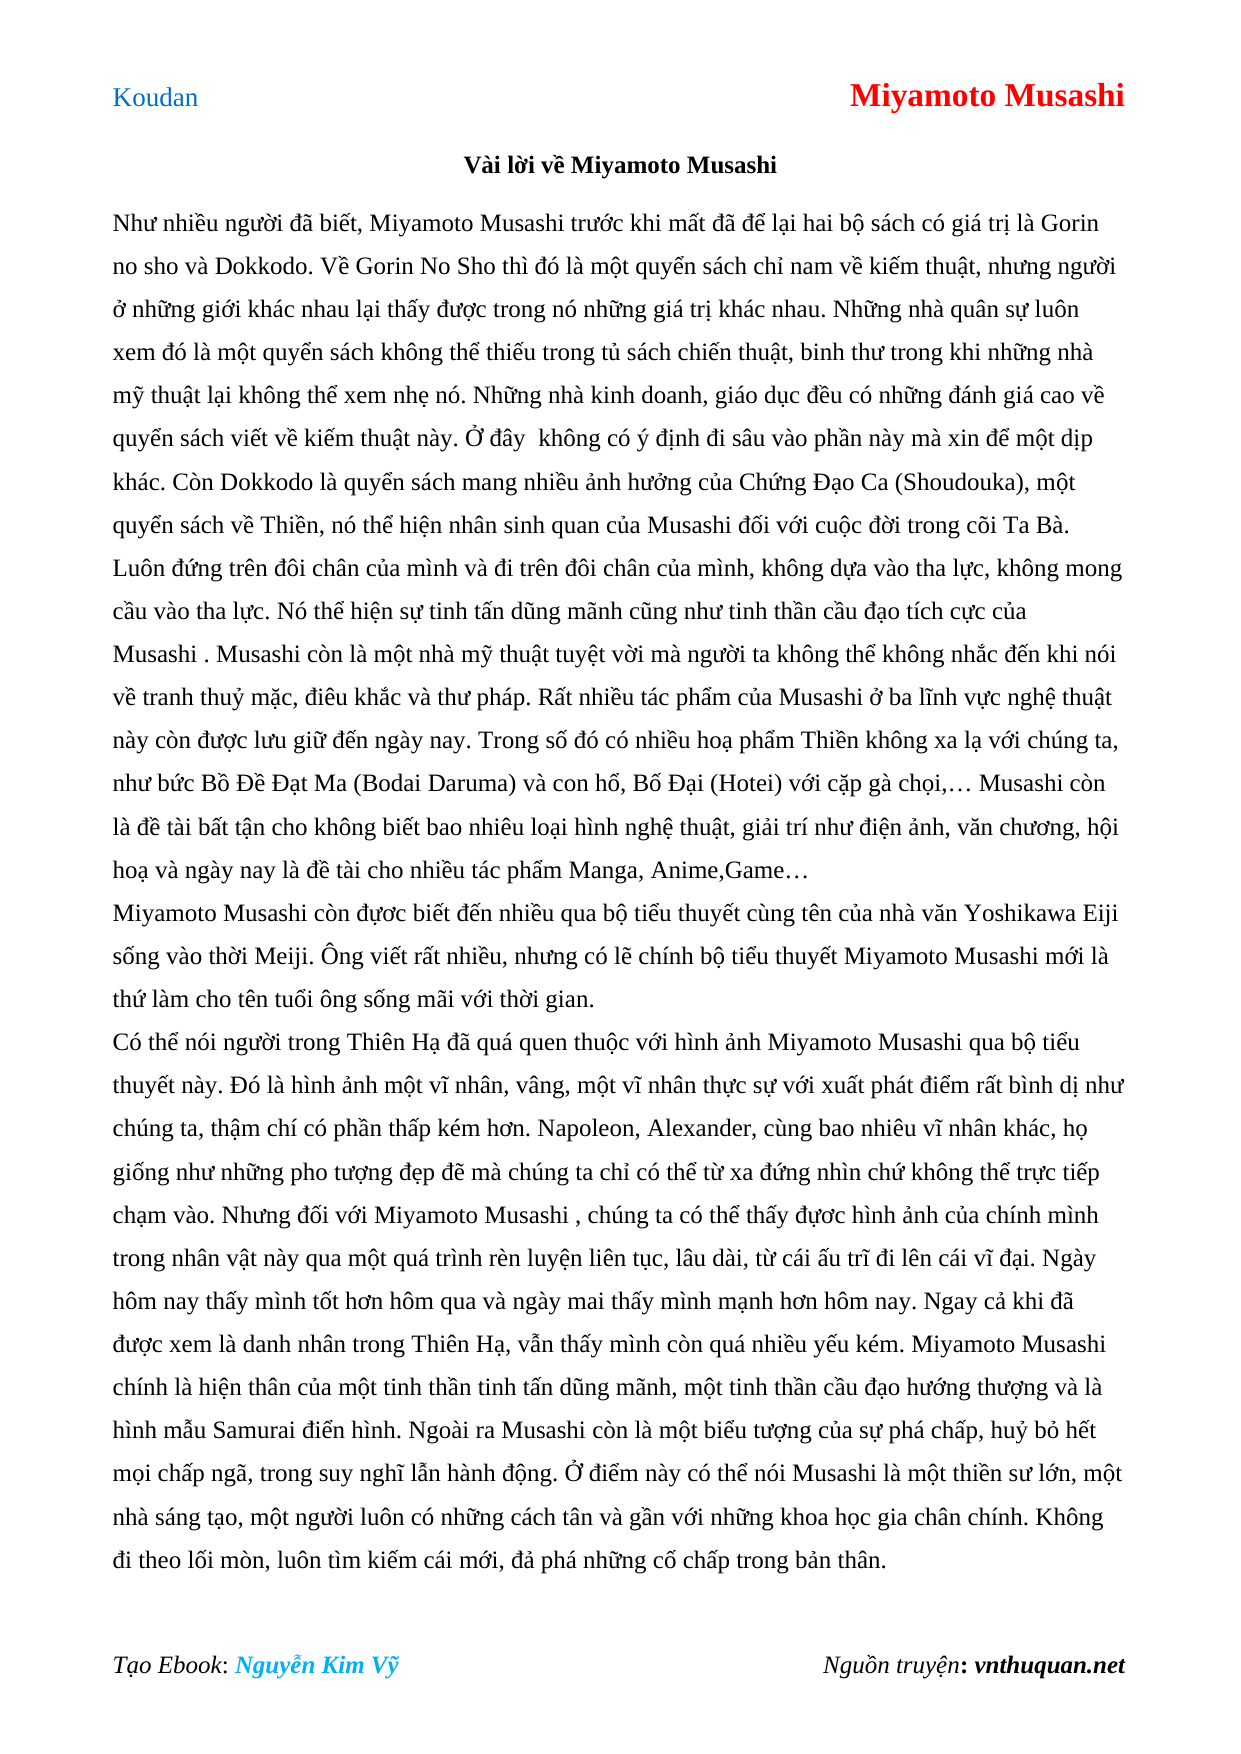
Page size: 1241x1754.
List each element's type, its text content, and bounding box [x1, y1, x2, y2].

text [112, 208, 1128, 1573]
text Vài lời về Miyamoto Musashi [112, 150, 1128, 179]
